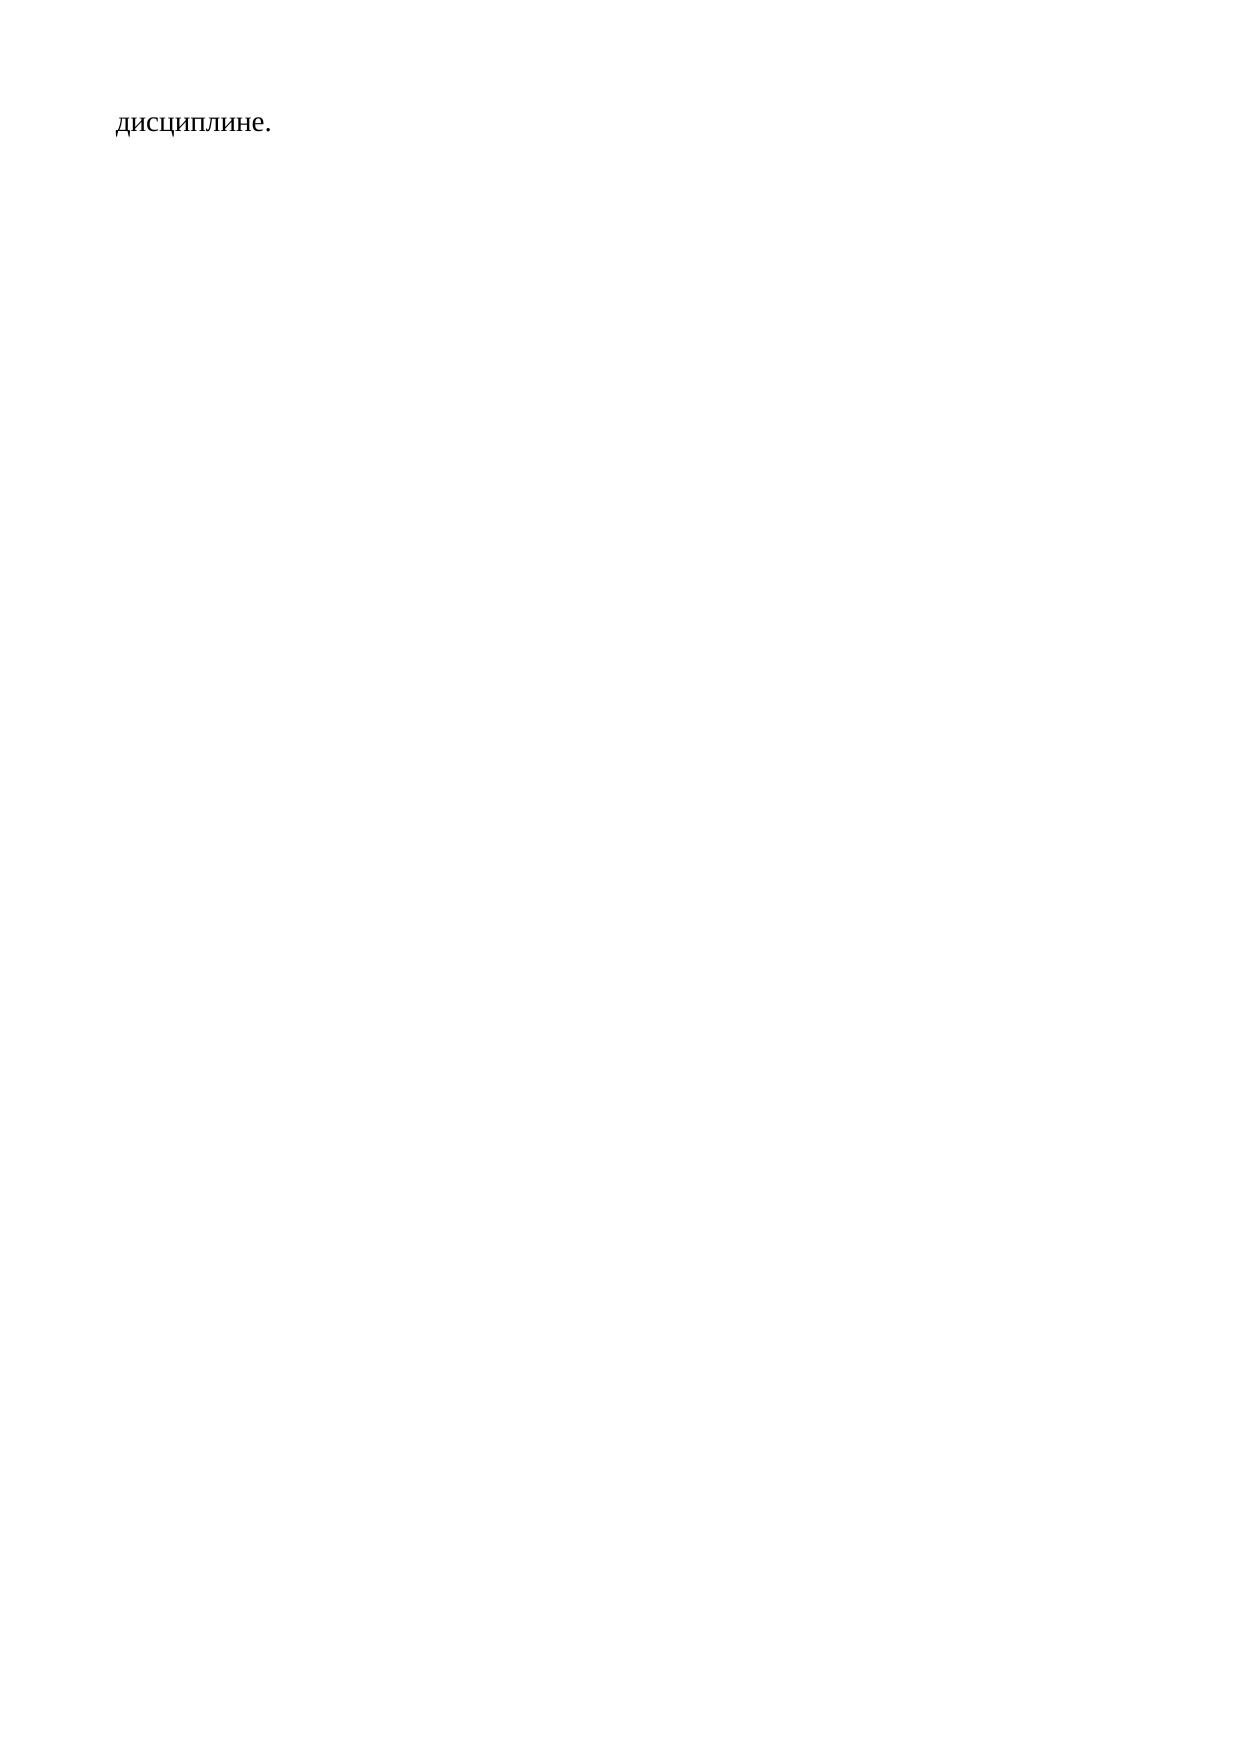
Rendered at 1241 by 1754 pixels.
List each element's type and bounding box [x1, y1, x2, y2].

text [116, 104, 1162, 138]
